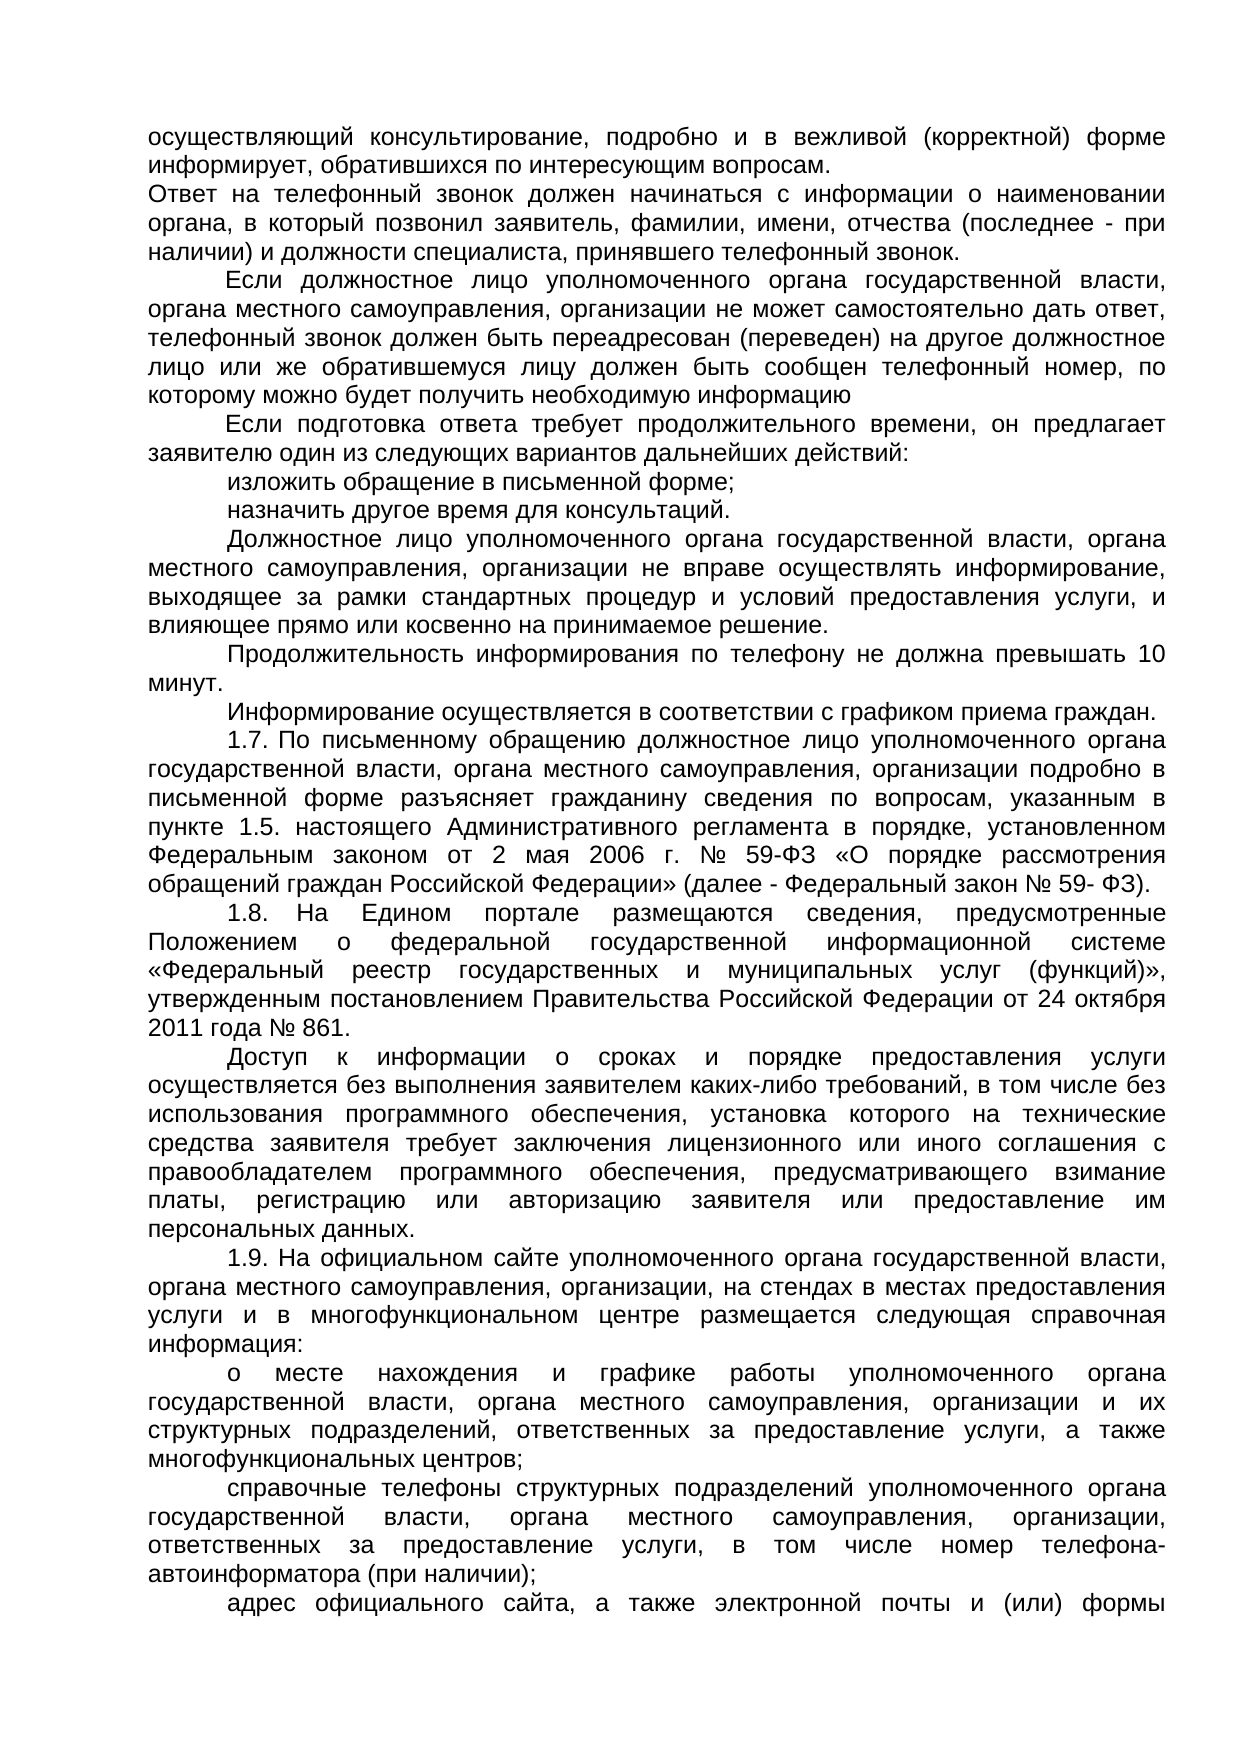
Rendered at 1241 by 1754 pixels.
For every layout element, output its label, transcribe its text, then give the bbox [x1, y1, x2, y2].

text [148, 122, 1167, 179]
text Должностное лицо уполномоченного органа государственной власти, органа местного самоуправления, организации не вправе осуществлять информирование, выходящее за рамки стандартных процедур и условий предоставления услуги, и влияющее прямо или косвенно на принимаемое решение. [148, 524, 1167, 639]
list По письменному обращению должностное лицо уполномоченного органа государственной власти, органа местного самоуправления, организации подробно в письменной форме разъясняет гражданину сведения по вопросам, указанным в пункте 1.5. настоящего Административного регламента в порядке, установленном Федеральным законом от 2 мая 2006 г. № 59-ФЗ «О порядке рассмотрения обращений граждан Российской Федерации» (далее - Федеральный закон № 59- ФЗ). [148, 725, 1167, 898]
text о месте нахождения и графике работы уполномоченного органа государственной власти, органа местного самоуправления, организации и их структурных подразделений, ответственных за предоставление услуги, а также многофункциональных центров; [148, 1358, 1167, 1473]
text Доступ к информации о сроках и порядке предоставления услуги осуществляется без выполнения заявителем каких-либо требований, в том числе без использования программного обеспечения, установка которого на технические средства заявителя требует заключения лицензионного или иного соглашения с правообладателем программного обеспечения, предусматривающего взимание платы, регистрацию или авторизацию заявителя или предоставление им персональных данных. [148, 1042, 1167, 1243]
text Ответ на телефонный звонок должен начинаться с информации о наименовании органа, в который позвонил заявитель, фамилии, имени, отчества (последнее - при наличии) и должности специалиста, принявшего телефонный звонок. [148, 179, 1167, 265]
text Если подготовка ответа требует продолжительного времени, он предлагает заявителю один из следующих вариантов дальнейших действий: [148, 409, 1167, 467]
list На официальном сайте уполномоченного органа государственной власти, органа местного самоуправления, организации, на стендах в местах предоставления услуги и в многофункциональном центре размещается следующая справочная информация: [148, 1243, 1167, 1358]
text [148, 1588, 1167, 1617]
list На Едином портале размещаются сведения, предусмотренные Положением о федеральной государственной информационной системе «Федеральный реестр государственных и муниципальных услуг (функций)», утвержденным постановлением Правительства Российской Федерации от 24 октября 2011 года № 861. [148, 898, 1167, 1042]
text назначить другое время для консультаций. [148, 495, 1167, 524]
text изложить обращение в письменной форме; [148, 467, 1167, 495]
text Продолжительность информирования по телефону не должна превышать 10 минут. [148, 639, 1167, 697]
text Информирование осуществляется в соответствии с графиком приема граждан. [148, 697, 1167, 725]
text справочные телефоны структурных подразделений уполномоченного органа государственной власти, органа местного самоуправления, организации, ответственных за предоставление услуги, в том числе номер телефона-автоинформатора (при наличии); [148, 1473, 1167, 1588]
text Если должностное лицо уполномоченного органа государственной власти, органа местного самоуправления, организации не может самостоятельно дать ответ, телефонный звонок должен быть переадресован (переведен) на другое должностное лицо или же обратившемуся лицу должен быть сообщен телефонный номер, по которому можно будет получить необходимую информацию [148, 265, 1167, 409]
